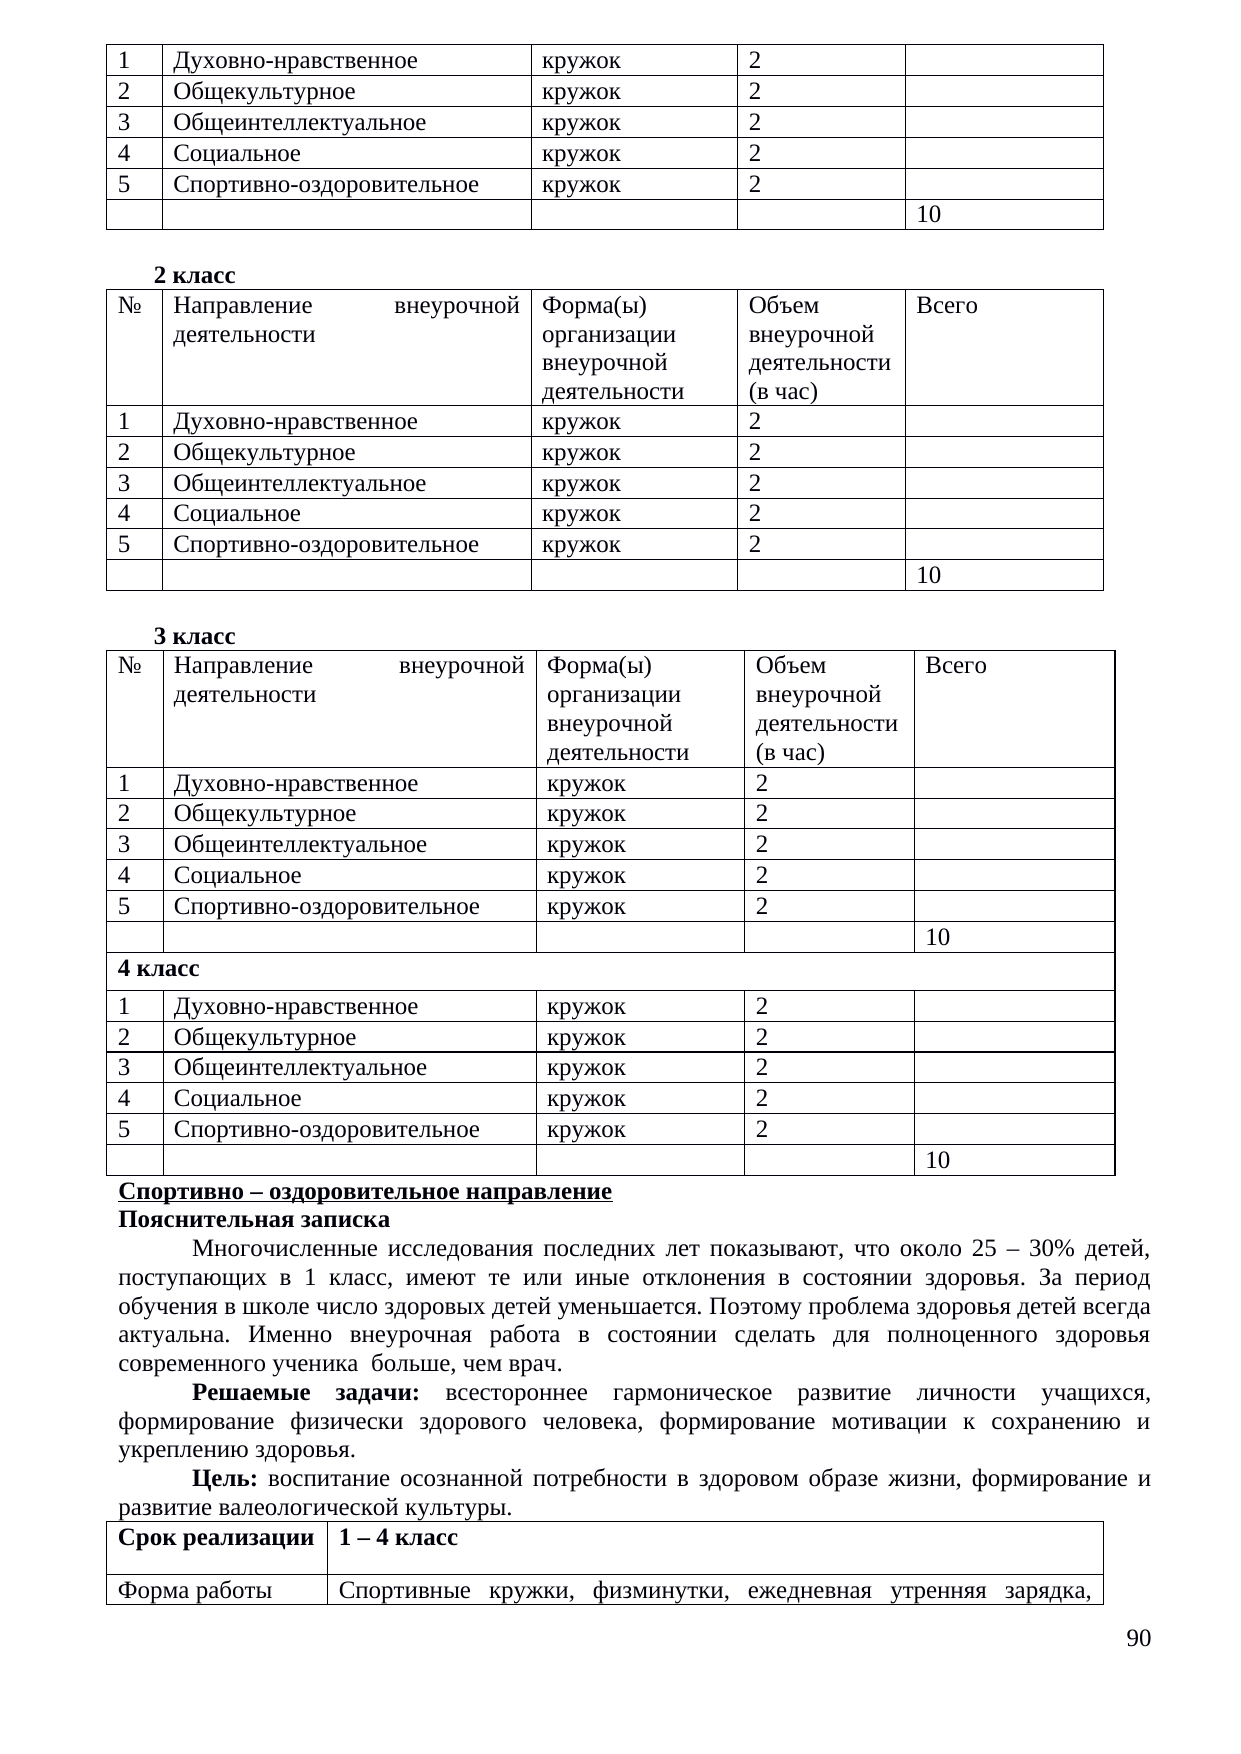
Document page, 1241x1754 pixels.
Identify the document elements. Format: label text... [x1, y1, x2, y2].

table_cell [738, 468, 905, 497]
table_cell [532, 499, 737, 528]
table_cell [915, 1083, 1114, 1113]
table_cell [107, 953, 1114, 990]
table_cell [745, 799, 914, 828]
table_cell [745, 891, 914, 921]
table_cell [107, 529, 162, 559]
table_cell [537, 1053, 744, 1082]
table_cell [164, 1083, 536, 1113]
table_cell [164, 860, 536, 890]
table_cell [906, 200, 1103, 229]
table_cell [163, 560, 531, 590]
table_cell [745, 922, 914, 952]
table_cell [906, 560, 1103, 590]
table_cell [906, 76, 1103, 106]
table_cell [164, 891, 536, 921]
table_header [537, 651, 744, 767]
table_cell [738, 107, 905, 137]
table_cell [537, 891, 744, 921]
text 2 класс [118, 260, 1152, 289]
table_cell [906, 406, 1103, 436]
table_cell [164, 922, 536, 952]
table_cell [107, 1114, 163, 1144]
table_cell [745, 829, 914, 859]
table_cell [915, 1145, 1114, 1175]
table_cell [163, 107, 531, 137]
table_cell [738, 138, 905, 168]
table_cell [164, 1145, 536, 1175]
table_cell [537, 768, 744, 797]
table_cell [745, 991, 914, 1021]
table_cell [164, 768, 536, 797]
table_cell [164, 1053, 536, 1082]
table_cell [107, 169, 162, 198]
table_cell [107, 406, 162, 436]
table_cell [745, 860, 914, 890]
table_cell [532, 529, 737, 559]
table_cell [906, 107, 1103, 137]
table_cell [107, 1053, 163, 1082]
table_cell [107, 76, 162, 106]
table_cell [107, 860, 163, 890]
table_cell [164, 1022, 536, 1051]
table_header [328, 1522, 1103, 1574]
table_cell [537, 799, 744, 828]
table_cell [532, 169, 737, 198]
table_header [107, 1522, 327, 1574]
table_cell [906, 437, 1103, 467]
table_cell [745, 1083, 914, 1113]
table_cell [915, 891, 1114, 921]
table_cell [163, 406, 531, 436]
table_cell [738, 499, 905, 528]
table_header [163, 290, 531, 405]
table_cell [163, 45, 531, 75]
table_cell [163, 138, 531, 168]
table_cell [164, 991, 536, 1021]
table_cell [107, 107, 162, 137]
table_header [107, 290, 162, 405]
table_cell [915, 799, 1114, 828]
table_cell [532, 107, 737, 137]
text Решаемые задачи: всестороннее гармоническое развитие личности учащихся, формирование физически здорового человека, формирование мотивации к сохранению и укреплению здоровья. [118, 1377, 1152, 1463]
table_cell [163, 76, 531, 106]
text Цель: воспитание осознанной потребности в здоровом образе жизни, формирование и развитие валеологической культуры. [118, 1463, 1152, 1521]
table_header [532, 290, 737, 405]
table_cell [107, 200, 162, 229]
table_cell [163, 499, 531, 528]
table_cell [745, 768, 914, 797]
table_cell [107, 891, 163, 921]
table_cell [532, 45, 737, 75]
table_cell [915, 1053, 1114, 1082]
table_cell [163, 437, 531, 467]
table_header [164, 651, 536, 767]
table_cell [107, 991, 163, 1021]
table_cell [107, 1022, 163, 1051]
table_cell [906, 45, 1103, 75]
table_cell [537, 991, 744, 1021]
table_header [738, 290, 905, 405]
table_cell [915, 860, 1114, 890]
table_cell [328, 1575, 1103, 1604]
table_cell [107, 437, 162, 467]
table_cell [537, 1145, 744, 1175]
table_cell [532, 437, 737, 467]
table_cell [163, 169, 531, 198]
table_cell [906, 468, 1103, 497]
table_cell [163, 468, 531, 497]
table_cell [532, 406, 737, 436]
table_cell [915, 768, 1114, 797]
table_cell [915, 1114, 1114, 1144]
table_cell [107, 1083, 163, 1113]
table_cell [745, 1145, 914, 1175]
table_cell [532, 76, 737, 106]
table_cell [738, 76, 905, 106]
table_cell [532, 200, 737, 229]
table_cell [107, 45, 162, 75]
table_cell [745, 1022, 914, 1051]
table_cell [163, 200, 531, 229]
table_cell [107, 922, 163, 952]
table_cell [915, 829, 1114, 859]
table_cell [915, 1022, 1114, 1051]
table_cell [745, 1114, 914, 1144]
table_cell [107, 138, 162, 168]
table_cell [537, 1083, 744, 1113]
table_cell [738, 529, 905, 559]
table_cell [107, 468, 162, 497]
text Многочисленные исследования последних лет показывают, что около 25 – 30% детей, поступающих в 1 класс, имеют те или иные отклонения в состоянии здоровья. За период обучения в школе число здоровых детей уменьшается. Поэтому проблема здоровья детей всегда актуальна. Именно внеурочная работа в состоянии сделать для полноценного здоровья современного ученика больше, чем врач. [118, 1233, 1152, 1377]
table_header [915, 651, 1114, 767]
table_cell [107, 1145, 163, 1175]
text 3 класс [118, 621, 1152, 649]
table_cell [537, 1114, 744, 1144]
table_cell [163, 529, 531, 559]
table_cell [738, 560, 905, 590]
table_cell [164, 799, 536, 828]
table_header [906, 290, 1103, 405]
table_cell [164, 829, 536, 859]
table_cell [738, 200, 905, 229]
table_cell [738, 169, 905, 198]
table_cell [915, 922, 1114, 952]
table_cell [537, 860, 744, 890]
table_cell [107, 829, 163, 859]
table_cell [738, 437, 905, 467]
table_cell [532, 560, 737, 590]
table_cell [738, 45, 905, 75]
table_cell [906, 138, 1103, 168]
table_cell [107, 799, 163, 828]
text Пояснительная записка [118, 1204, 1152, 1233]
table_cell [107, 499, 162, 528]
text Спортивно – оздоровительное направление [118, 1176, 1152, 1204]
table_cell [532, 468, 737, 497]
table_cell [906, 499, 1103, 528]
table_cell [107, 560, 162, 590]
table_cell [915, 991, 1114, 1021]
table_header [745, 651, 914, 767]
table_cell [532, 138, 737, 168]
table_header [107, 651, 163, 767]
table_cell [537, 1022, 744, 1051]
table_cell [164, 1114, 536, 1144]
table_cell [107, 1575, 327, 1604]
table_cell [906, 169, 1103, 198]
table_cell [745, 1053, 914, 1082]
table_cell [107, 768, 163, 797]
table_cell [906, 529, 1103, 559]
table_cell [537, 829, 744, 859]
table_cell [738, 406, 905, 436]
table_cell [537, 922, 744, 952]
